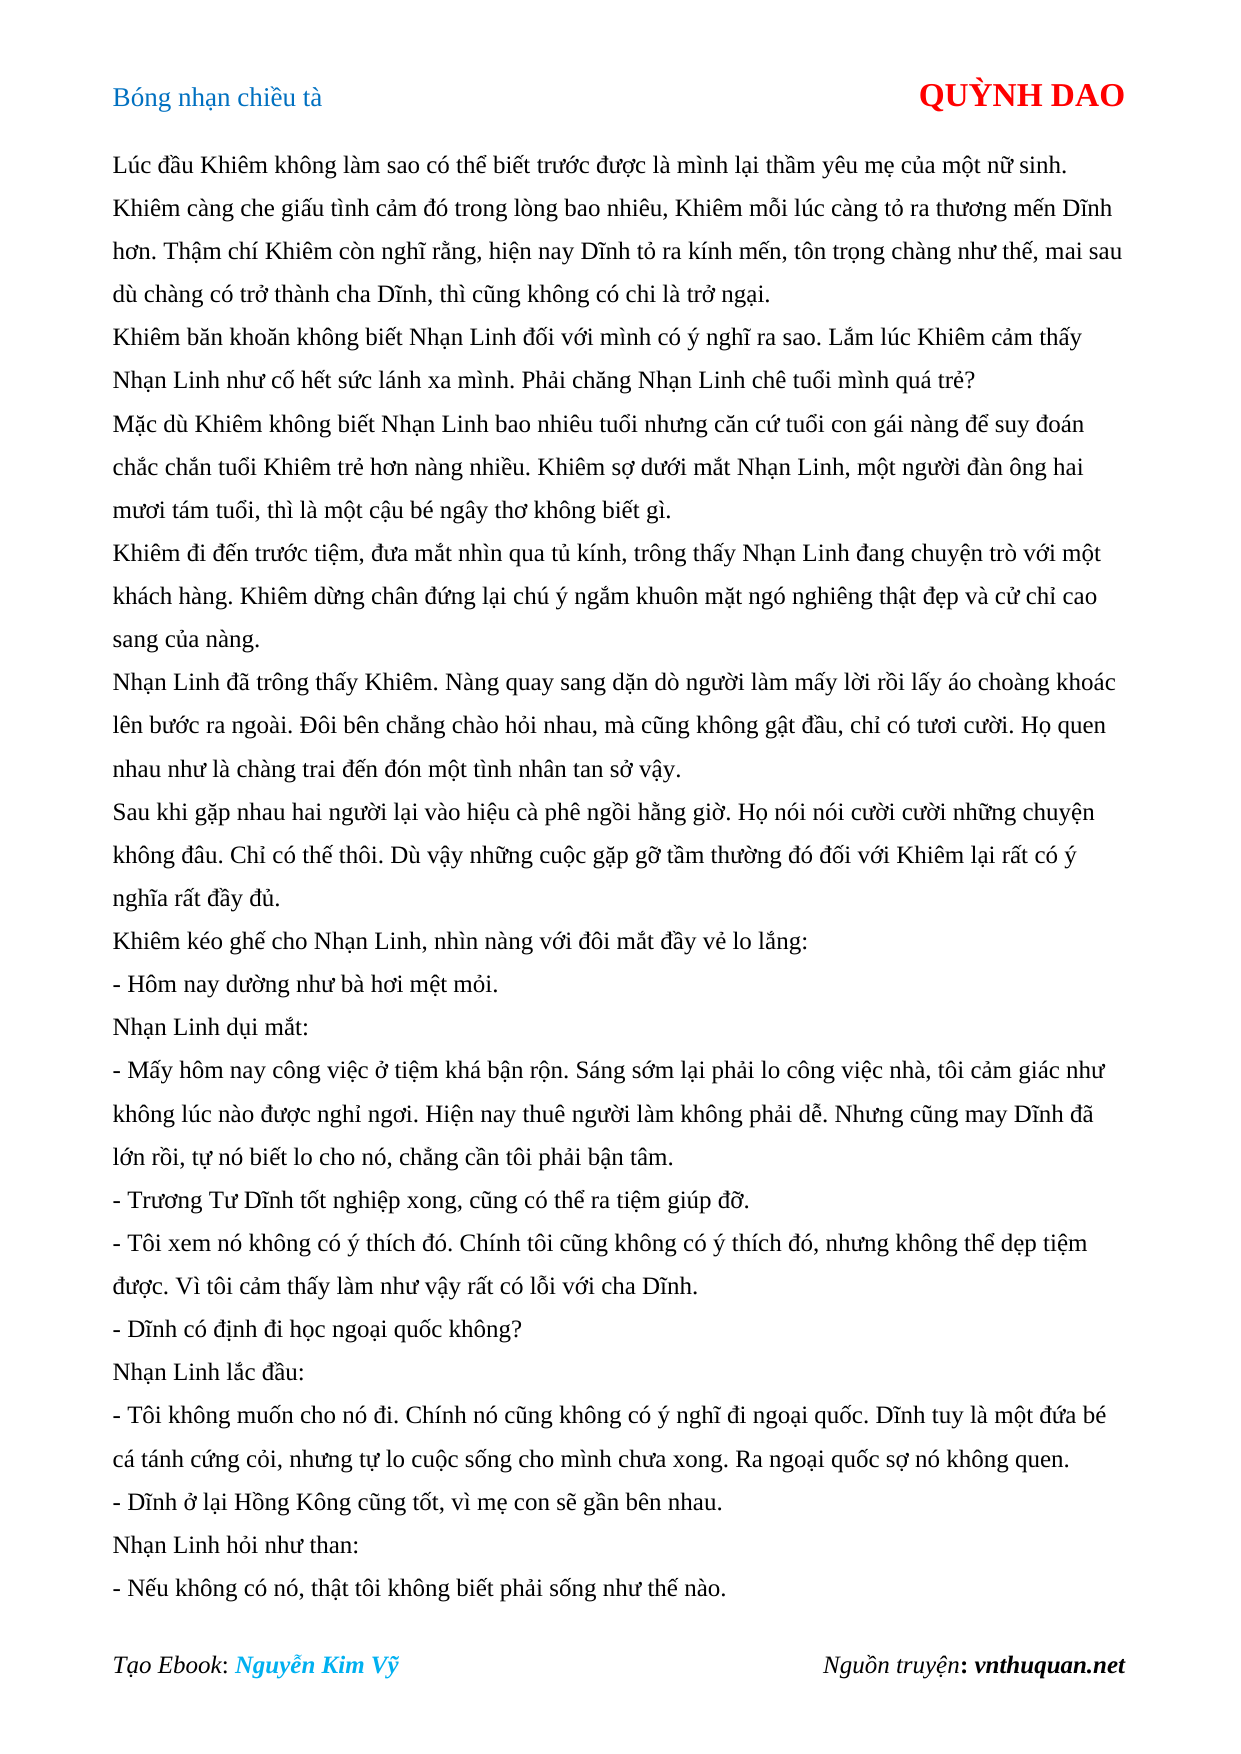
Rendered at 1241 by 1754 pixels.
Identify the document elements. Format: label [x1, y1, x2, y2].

text [112, 150, 1128, 1602]
